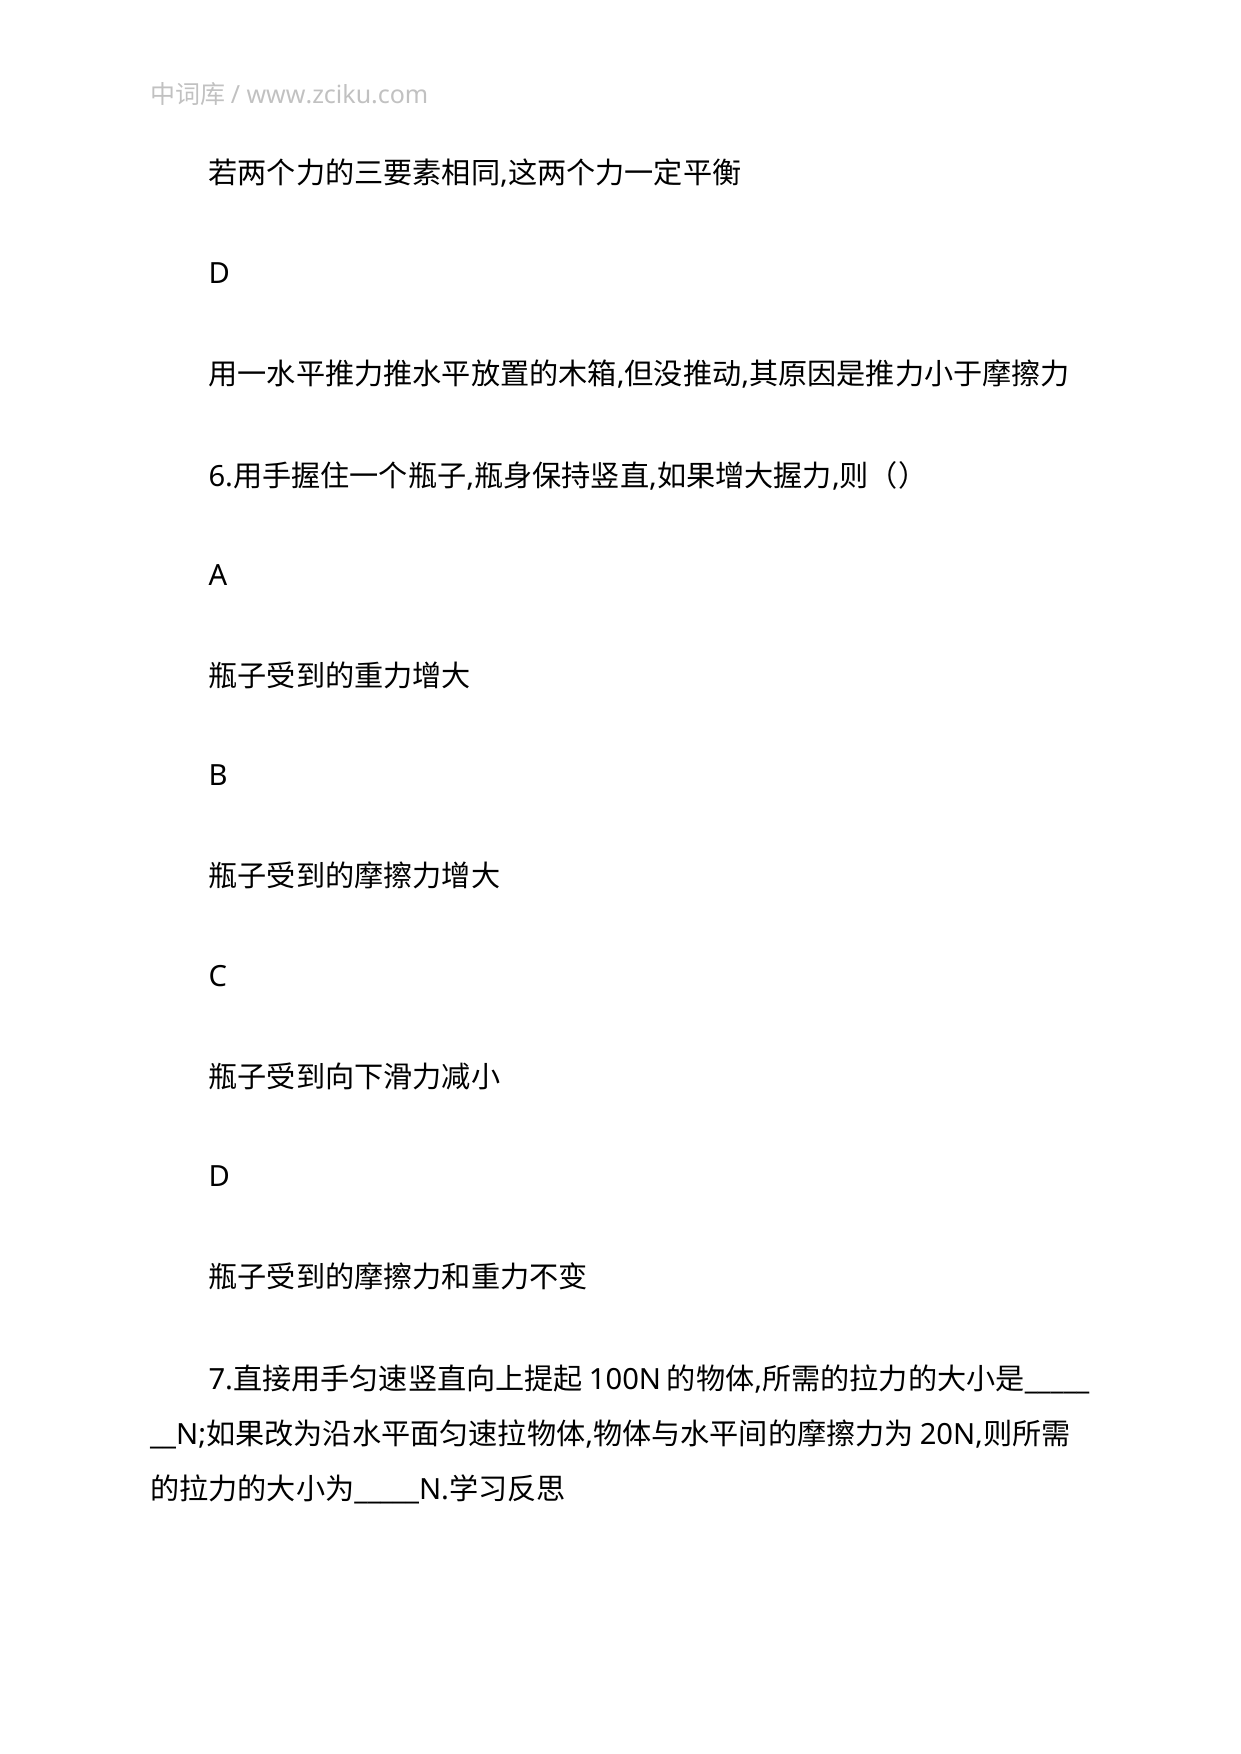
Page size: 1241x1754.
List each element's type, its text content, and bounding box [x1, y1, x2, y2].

text A [150, 554, 1090, 594]
text 瓶子受到向下滑力减小 [150, 1053, 1090, 1096]
text 用一水平推力推水平放置的木箱,但没推动,其原因是推力小于摩擦力 [150, 350, 1090, 393]
text D [150, 252, 1090, 292]
text 6.用手握住一个瓶子,瓶身保持竖直,如果增大握力,则（） [150, 452, 1090, 495]
text C [150, 955, 1090, 994]
text 瓶子受到的摩擦力和重力不变 [150, 1253, 1090, 1296]
text D [150, 1155, 1090, 1195]
text 瓶子受到的重力增大 [150, 653, 1090, 695]
text 7.直接用手匀速竖直向上提起100N的物体,所需的拉力的大小是_______N;如果改为沿水平面匀速拉物体,物体与水平间的摩擦力为20N,则所需的拉力的大小为_____N.学习反思 [150, 1355, 1090, 1508]
text 若两个力的三要素相同,这两个力一定平衡 [150, 150, 1090, 192]
text 瓶子受到的摩擦力增大 [150, 853, 1090, 895]
text B [150, 754, 1090, 794]
